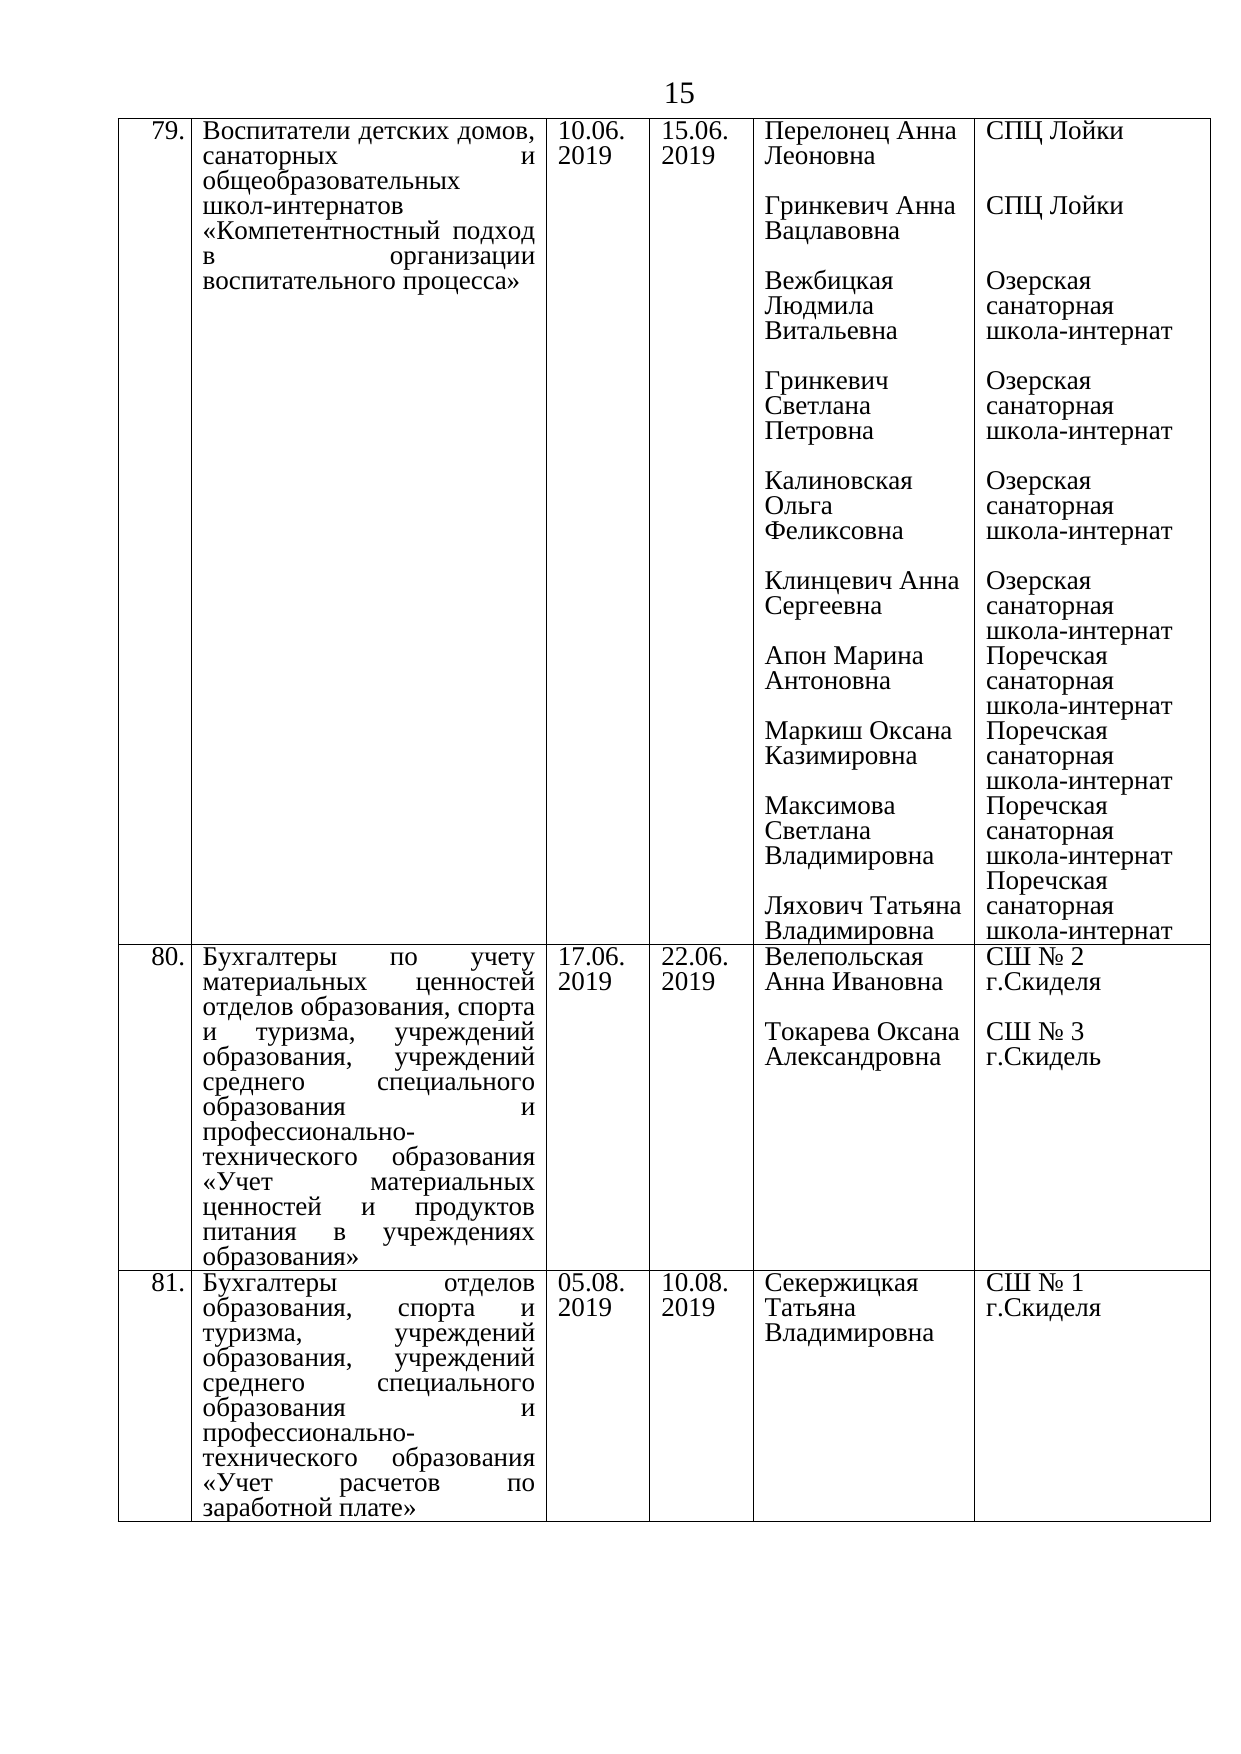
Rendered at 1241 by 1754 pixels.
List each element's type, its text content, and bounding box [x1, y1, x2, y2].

table_cell 05.08.2019 [547, 1271, 649, 1521]
table_cell 10.08.2019 [650, 1271, 753, 1521]
table_cell [119, 1271, 191, 1521]
table_cell Перелонец Анна Леоновна Гринкевич Анна Вацлавовна Вежбицкая Людмила Витальевна Гринкевич Светлана Петровна Калиновская Ольга Феликсовна Клинцевич Анна Сергеевна Апон Марина Антоновна Маркиш Оксана Казимировна Максимова Светлана Владимировна Ляхович Татьяна Владимировна [754, 119, 974, 944]
table_cell Бухгалтеры по учету материальных ценностей отделов образования, спорта и туризма, учреждений образования, учреждений среднего специального образования и профессионально-технического образования «Учет материальных ценностей и продуктов питания в учреждениях образования» [192, 945, 546, 1270]
table_cell СПЦ Лойки СПЦ Лойки Озерская санаторная школа-интернат Озерская санаторная школа-интернат Озерская санаторная школа-интернат Озерская санаторная школа-интернат Поречская санаторная школа-интернат Поречская санаторная школа-интернат Поречская санаторная школа-интернат Поречская санаторная школа-интернат [975, 119, 1210, 944]
table_cell 17.06.2019 [547, 945, 649, 1270]
table_cell Воспитатели детских домов, санаторных и общеобразовательных школ-интернатов «Компетентностный подход в организации воспитательного процесса» [192, 119, 546, 944]
table_cell 22.06.2019 [650, 945, 753, 1270]
table_cell СШ № 1 г.Скиделя [975, 1271, 1210, 1521]
table_cell 15.06.2019 [650, 119, 753, 944]
table_cell Секержицкая Татьяна Владимировна [754, 1271, 974, 1521]
table_cell Велепольская Анна Ивановна Токарева Оксана Александровна [754, 945, 974, 1270]
table_cell [119, 945, 191, 1270]
table_cell Бухгалтеры отделов образования, спорта и туризма, учреждений образования, учреждений среднего специального образования и профессионально-технического образования «Учет расчетов по заработной плате» [192, 1271, 546, 1521]
table_cell СШ № 2 г.Скиделя СШ № 3 г.Скидель [975, 945, 1210, 1270]
table_cell 10.06.2019 [547, 119, 649, 944]
table_cell [119, 119, 191, 944]
